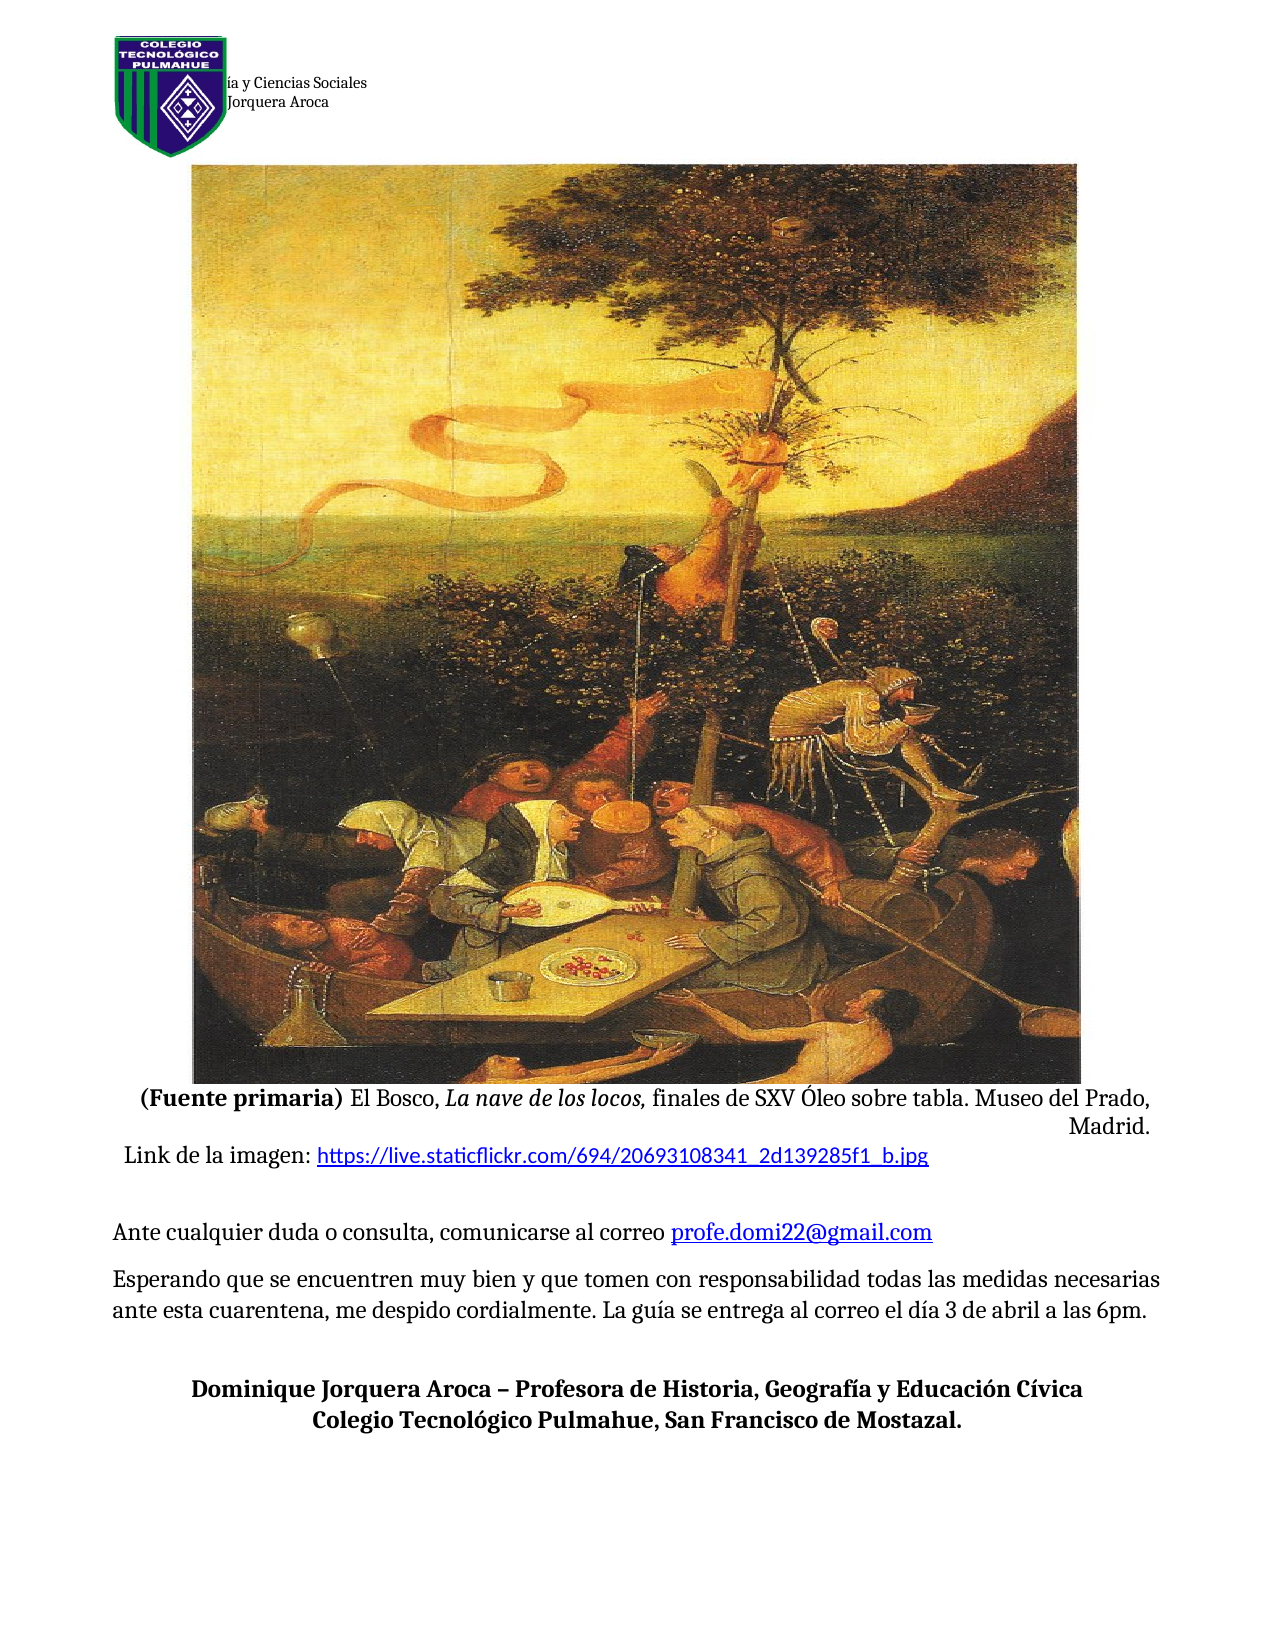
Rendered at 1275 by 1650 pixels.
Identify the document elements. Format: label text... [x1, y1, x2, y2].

text Esperando que se encuentren muy bien y que tomen con responsabilidad todas las medidas necesarias ante esta cuarentena, me despido cordialmente. La guía se entrega al correo el día 3 de abril a las 6pm. [112, 1265, 1162, 1325]
text Ante cualquier duda o consulta, comunicarse al correo profe.domi22@gmail.com [112, 1217, 1162, 1246]
text Dominique Jorquera Aroca – Profesora de Historia, Geografía y Educación Cívica [112, 1375, 1162, 1404]
text Colegio Tecnológico Pulmahue, San Francisco de Mostazal. [112, 1406, 1162, 1435]
picture [112, 36, 1095, 1084]
table_cell (Fuente primaria) El Bosco, La nave de los locos, finales de SXV Óleo sobre tabla. Museo del Prado, Madrid. Link de la imagen: https://live.staticflickr.com/694/20693108341_2d139285f1_b.jpg [113, 159, 1161, 1170]
